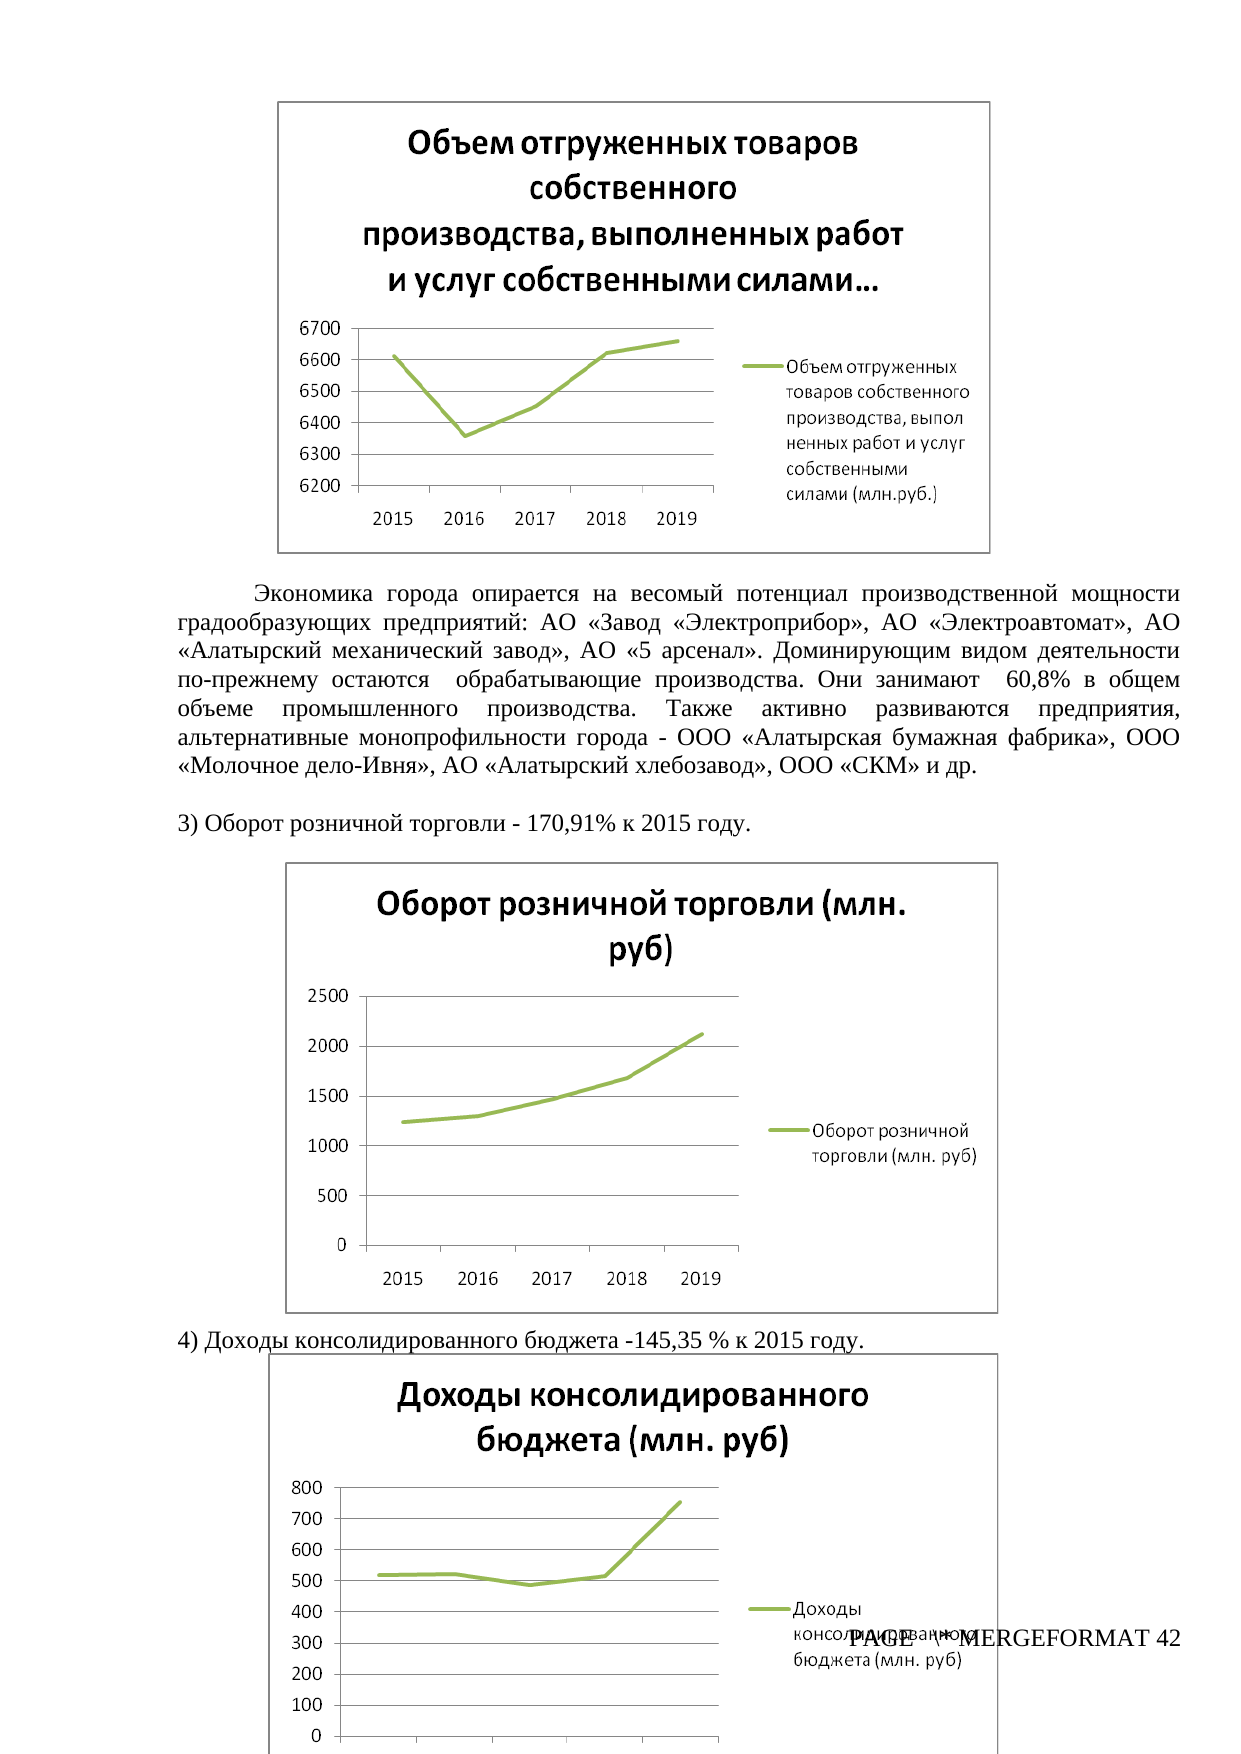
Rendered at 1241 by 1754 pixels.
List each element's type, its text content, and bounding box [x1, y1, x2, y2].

text Экономика города опирается на весомый потенциал производственной мощности градообразующих предприятий: АО «Завод «Электроприбор», АО «Электроавтомат», АО «Алатырский механический завод», АО «5 арсенал». Доминирующим видом деятельности по-прежнему остаются обрабатывающие производства. Они занимают 60,8% в общем объеме промышленного производства. Также активно развиваются предприятия, альтернативные монопрофильности города - ООО «Алатырская бумажная фабрика», ООО «Молочное дело-Ивня», АО «Алатырский хлебозавод», ООО «СКМ» и др. [177, 578, 1181, 779]
picture [284, 861, 999, 1316]
picture [267, 1354, 999, 1754]
text 3) Оборот розничной торговли - 170,91% к 2015 году. [177, 808, 1181, 837]
picture [276, 100, 991, 556]
text 4) Доходы консолидированного бюджета -145,35 % к 2015 году. [177, 1326, 1181, 1354]
